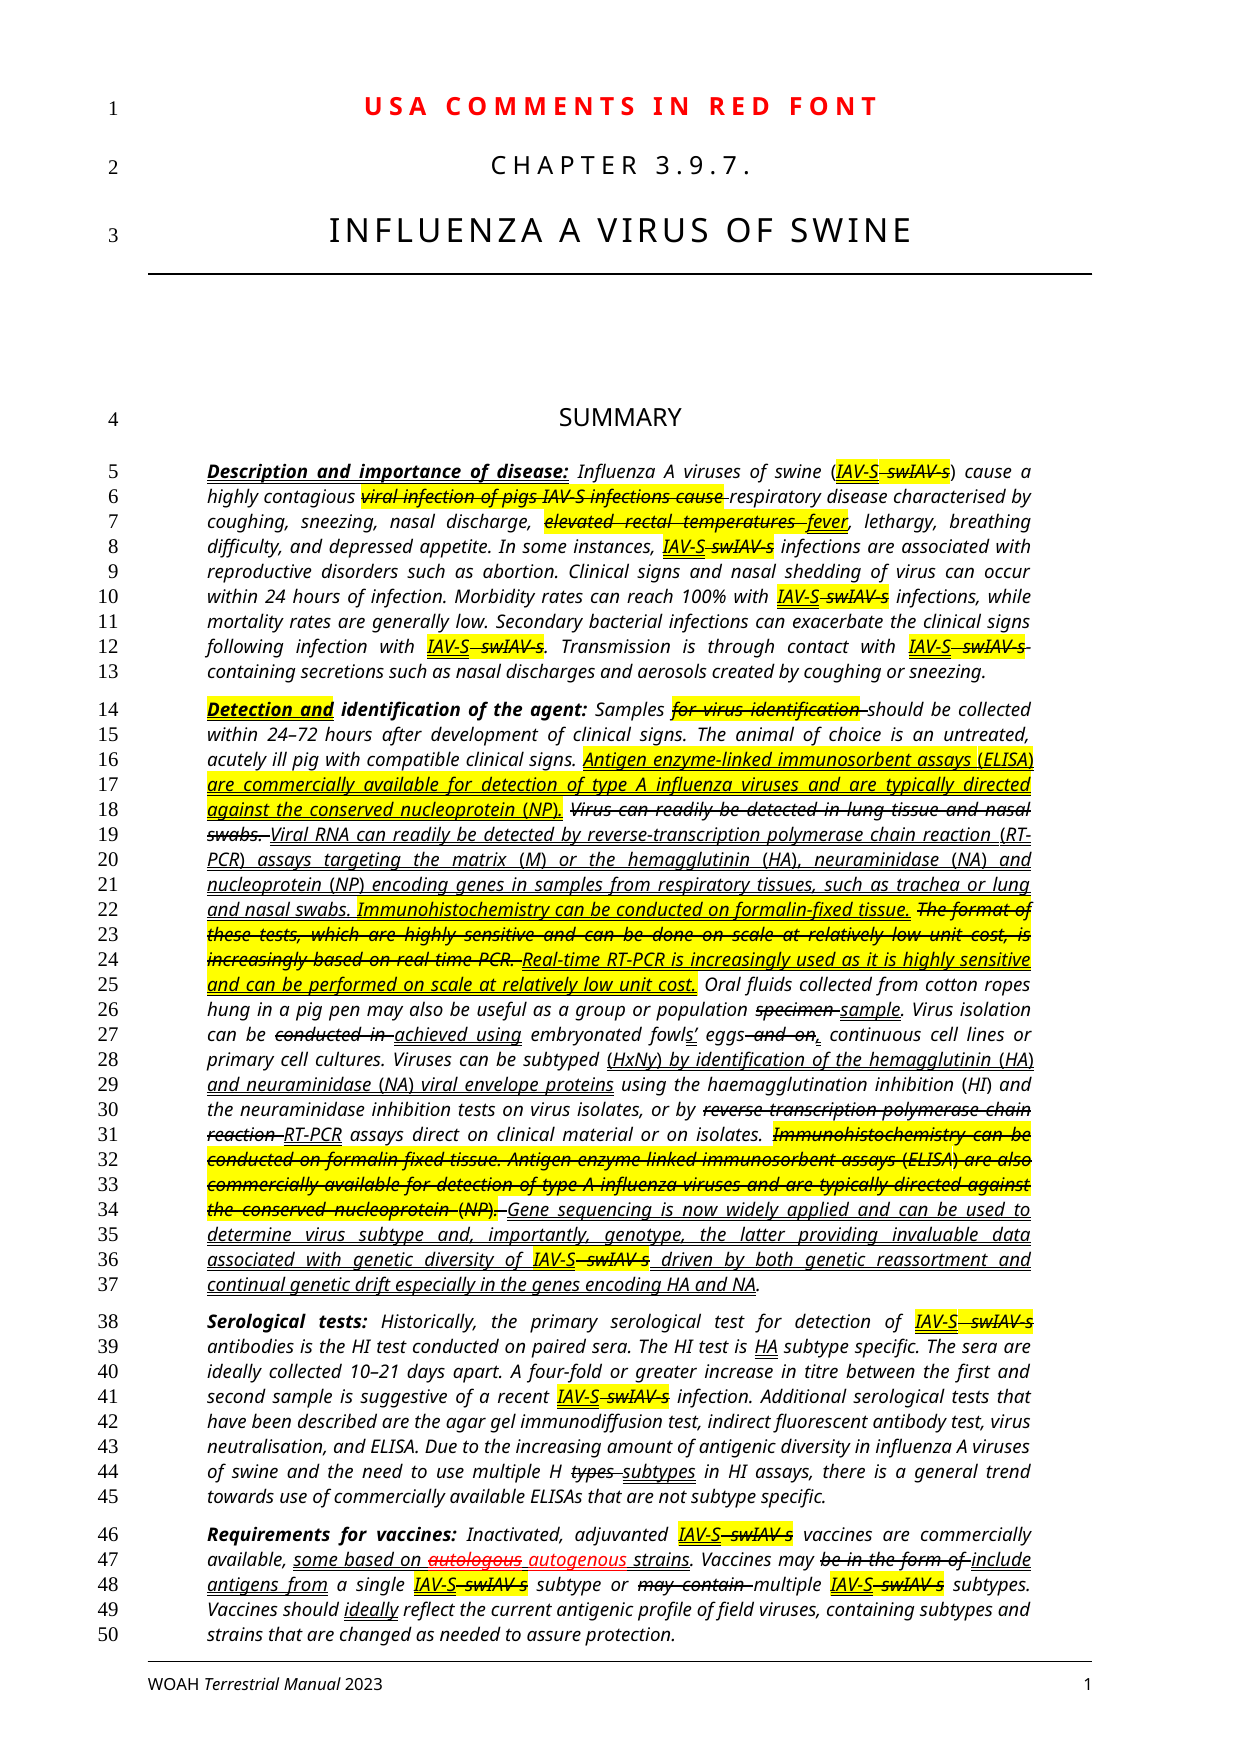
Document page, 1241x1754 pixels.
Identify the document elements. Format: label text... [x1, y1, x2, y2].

title influenza A Virus of swine [148, 207, 1092, 273]
text Detection and identification of the agent: Samples for virus identification should be collected within 24–72 hours after development of clinical signs. The animal of choice is an untreated, acutely ill pig with compatible clinical signs. Antigen enzyme-linked immunosorbent assays (ELISA) are commercially available for detection of type A influenza viruses and are typically directed against the conserved nucleoprotein (NP). Virus can readily be detected in lung tissue and nasal swabs. Viral RNA can readily be detected by reverse-transcription polymerase chain reaction (RT-PCR) assays targeting the matrix (M) or the hemagglutinin (HA), neuraminidase (NA) and nucleoprotein (NP) encoding genes in samples from respiratory tissues, such as trachea or lung and nasal swabs. Immunohistochemistry can be conducted on formalin-fixed tissue. The format of these tests, which are highly sensitive and can be done on scale at relatively low unit cost, is increasingly based on real time PCR. Real-time RT-PCR is increasingly used as it is highly sensitive and can be performed on scale at relatively low unit cost. Oral fluids collected from cotton ropes hung in a pig pen may also be useful as a group or population specimen sample. Virus isolation can be conducted in achieved using embryonated fowls’ eggs and on, continuous cell lines or primary cell cultures. Viruses can be subtyped (HxNy) by identification of the hemagglutinin (HA) and neuraminidase (NA) viral envelope proteins using the haemagglutination inhibition (HI) and the neuraminidase inhibition tests on virus isolates, or by reverse transcription-polymerase chain reaction RT-PCR assays direct on clinical material or on isolates. Immunohistochemistry can be conducted on formalin-fixed tissue. Antigen enzyme-linked immunosorbent assays (ELISA) are also commercially available for detection of type A influenza viruses and are typically directed against the conserved nucleoprotein (NP). Gene sequencing is now widely applied and can be used to determine virus subtype and, importantly, genotype, the latter providing invaluable data associated with genetic diversity of IAV-S swIAV-s driven by both genetic reassortment and continual genetic drift especially in the genes encoding HA and NA. [207, 903, 1033, 1296]
text USA COMMENTS IN RED FONT [148, 88, 1092, 123]
text Serological tests: Historically, the primary serological test for detection of IAV-S swIAV-s antibodies is the HI test conducted on paired sera. The HI test is HA subtype specific. The sera are ideally collected 10–21 days apart. A four-fold or greater increase in titre between the first and second sample is suggestive of a recent IAV-S swIAV-s infection. Additional serological tests that have been described are the agar gel immunodiffusion test, indirect fluorescent antibody test, virus neutralisation, and ELISA. Due to the increasing amount of antigenic diversity in influenza A viruses of swine and the need to use multiple H types subtypes in HI assays, there is a general trend towards use of commercially available ELISAs that are not subtype specific. [207, 1308, 1033, 1508]
text Chapter 3.9.7. [148, 148, 1092, 182]
text Description and importance of disease: Influenza A viruses of swine (IAV-S swIAV-s) cause a highly contagious viral infection of pigs IAV-S infections cause respiratory disease characterised by coughing, sneezing, nasal discharge, elevated rectal temperatures fever, lethargy, breathing difficulty, and depressed appetite. In some instances, IAV-S swIAV-s infections are associated with reproductive disorders such as abortion. Clinical signs and nasal shedding of virus can occur within 24 hours of infection. Morbidity rates can reach 100% with IAV-S swIAV-s infections, while mortality rates are generally low. Secondary bacterial infections can exacerbate the clinical signs following infection with IAV-S swIAV-s. Transmission is through contact with IAV-S swIAV-s-containing secretions such as nasal discharges and aerosols created by coughing or sneezing. [207, 458, 1033, 683]
title SUMMARY [148, 399, 1092, 433]
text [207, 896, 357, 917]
text Requirements for vaccines: Inactivated, adjuvanted IAV-S swIAV-s vaccines are commercially available, some based on autologous autogenous strains. Vaccines may be in the form of include antigens from a single IAV-S swIAV-s subtype or may contain multiple IAV-S swIAV-s subtypes. Vaccines should ideally reflect the current antigenic profile of field viruses, containing subtypes and strains that are changed as needed to assure protection. [207, 1521, 1033, 1646]
